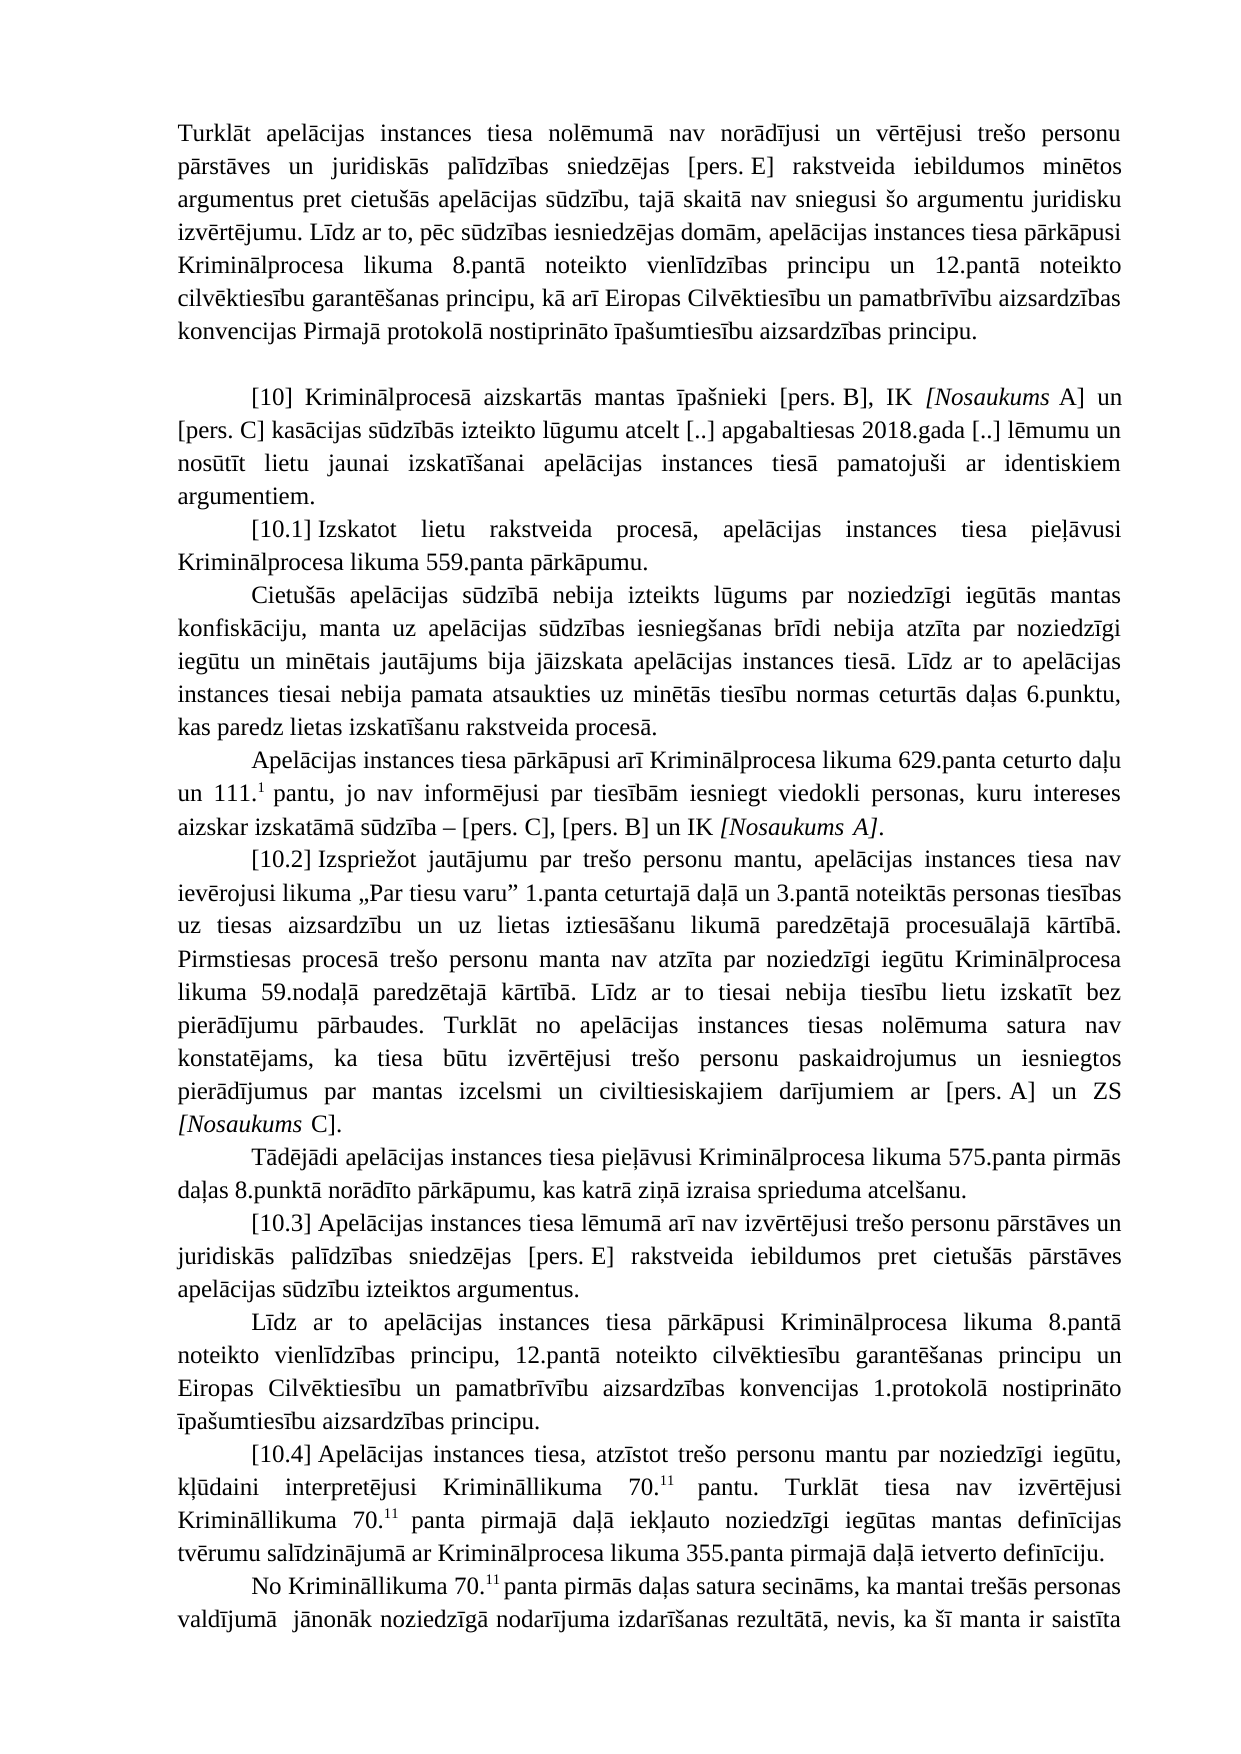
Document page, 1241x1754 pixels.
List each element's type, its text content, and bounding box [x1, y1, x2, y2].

text [10.2] Izspriežot jautājumu par trešo personu mantu, apelācijas instances tiesa nav ievērojusi likuma „Par tiesu varu” 1.panta ceturtajā daļā un 3.pantā noteiktās personas tiesības uz tiesas aizsardzību un uz lietas iztiesāšanu likumā paredzētajā procesuālajā kārtībā. Pirmstiesas procesā trešo personu manta nav atzīta par noziedzīgi iegūtu Kriminālprocesa likuma 59.nodaļā paredzētajā kārtībā. Līdz ar to tiesai nebija tiesību lietu izskatīt bez pierādījumu pārbaudes. Turklāt no apelācijas instances tiesas nolēmuma satura nav konstatējams, ka tiesa būtu izvērtējusi trešo personu paskaidrojumus un iesniegtos pierādījumus par mantas izcelsmi un civiltiesiskajiem darījumiem ar [pers. A] un ZS [Nosaukums C]. [177, 844, 1122, 1137]
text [177, 1571, 1122, 1633]
text [10.1] Izskatot lietu rakstveida procesā, apelācijas instances tiesa pieļāvusi Kriminālprocesa likuma 559.panta pārkāpumu. [177, 514, 1122, 576]
text Tādējādi apelācijas instances tiesa pieļāvusi Kriminālprocesa likuma 575.panta pirmās daļas 8.punktā norādīto pārkāpumu, kas katrā ziņā izraisa sprieduma atcelšanu. [177, 1142, 1122, 1203]
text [177, 118, 1122, 345]
text Apelācijas instances tiesa pārkāpusi arī Kriminālprocesa likuma 629.panta ceturto daļu un 111.1 pantu, jo nav informējusi par tiesībām iesniegt viedokli personas, kuru intereses aizskar izskatāmā sūdzība – [pers. C], [pers. B] un IK [Nosaukums A]. [177, 746, 1122, 840]
text Līdz ar to apelācijas instances tiesa pārkāpusi Kriminālprocesa likuma 8.pantā noteikto vienlīdzības principu, 12.pantā noteikto cilvēktiesību garantēšanas principu un Eiropas Cilvēktiesību un pamatbrīvību aizsardzības konvencijas 1.protokolā nostiprināto īpašumtiesību aizsardzības principu. [177, 1307, 1122, 1435]
text [10.3] Apelācijas instances tiesa lēmumā arī nav izvērtējusi trešo personu pārstāves un juridiskās palīdzības sniedzējas [pers. E] rakstveida iebildumos pret cietušās pārstāves apelācijas sūdzību izteiktos argumentus. [177, 1208, 1122, 1303]
text Cietušās apelācijas sūdzībā nebija izteikts lūgums par noziedzīgi iegūtās mantas konfiskāciju, manta uz apelācijas sūdzības iesniegšanas brīdi nebija atzīta par noziedzīgi iegūtu un minētais jautājums bija jāizskata apelācijas instances tiesā. Līdz ar to apelācijas instances tiesai nebija pamata atsaukties uz minētās tiesību normas ceturtās daļas 6.punktu, kas paredz lietas izskatīšanu rakstveida procesā. [177, 580, 1122, 741]
text [10.4] Apelācijas instances tiesa, atzīstot trešo personu mantu par noziedzīgi iegūtu, kļūdaini interpretējusi Krimināllikuma 70.11 pantu. Turklāt tiesa nav izvērtējusi Krimināllikuma 70.11 panta pirmajā daļā iekļauto noziedzīgi iegūtas mantas definīcijas tvērumu salīdzinājumā ar Kriminālprocesa likuma 355.panta pirmajā daļā ietverto definīciju. [177, 1439, 1122, 1567]
text [10] Kriminālprocesā aizskartās mantas īpašnieki [pers. B], IK [Nosaukums A] un [pers. C] kasācijas sūdzībās izteikto lūgumu atcelt [..] apgabaltiesas 2018.gada [..] lēmumu un nosūtīt lietu jaunai izskatīšanai apelācijas instances tiesā pamatojuši ar identiskiem argumentiem. [177, 382, 1122, 510]
